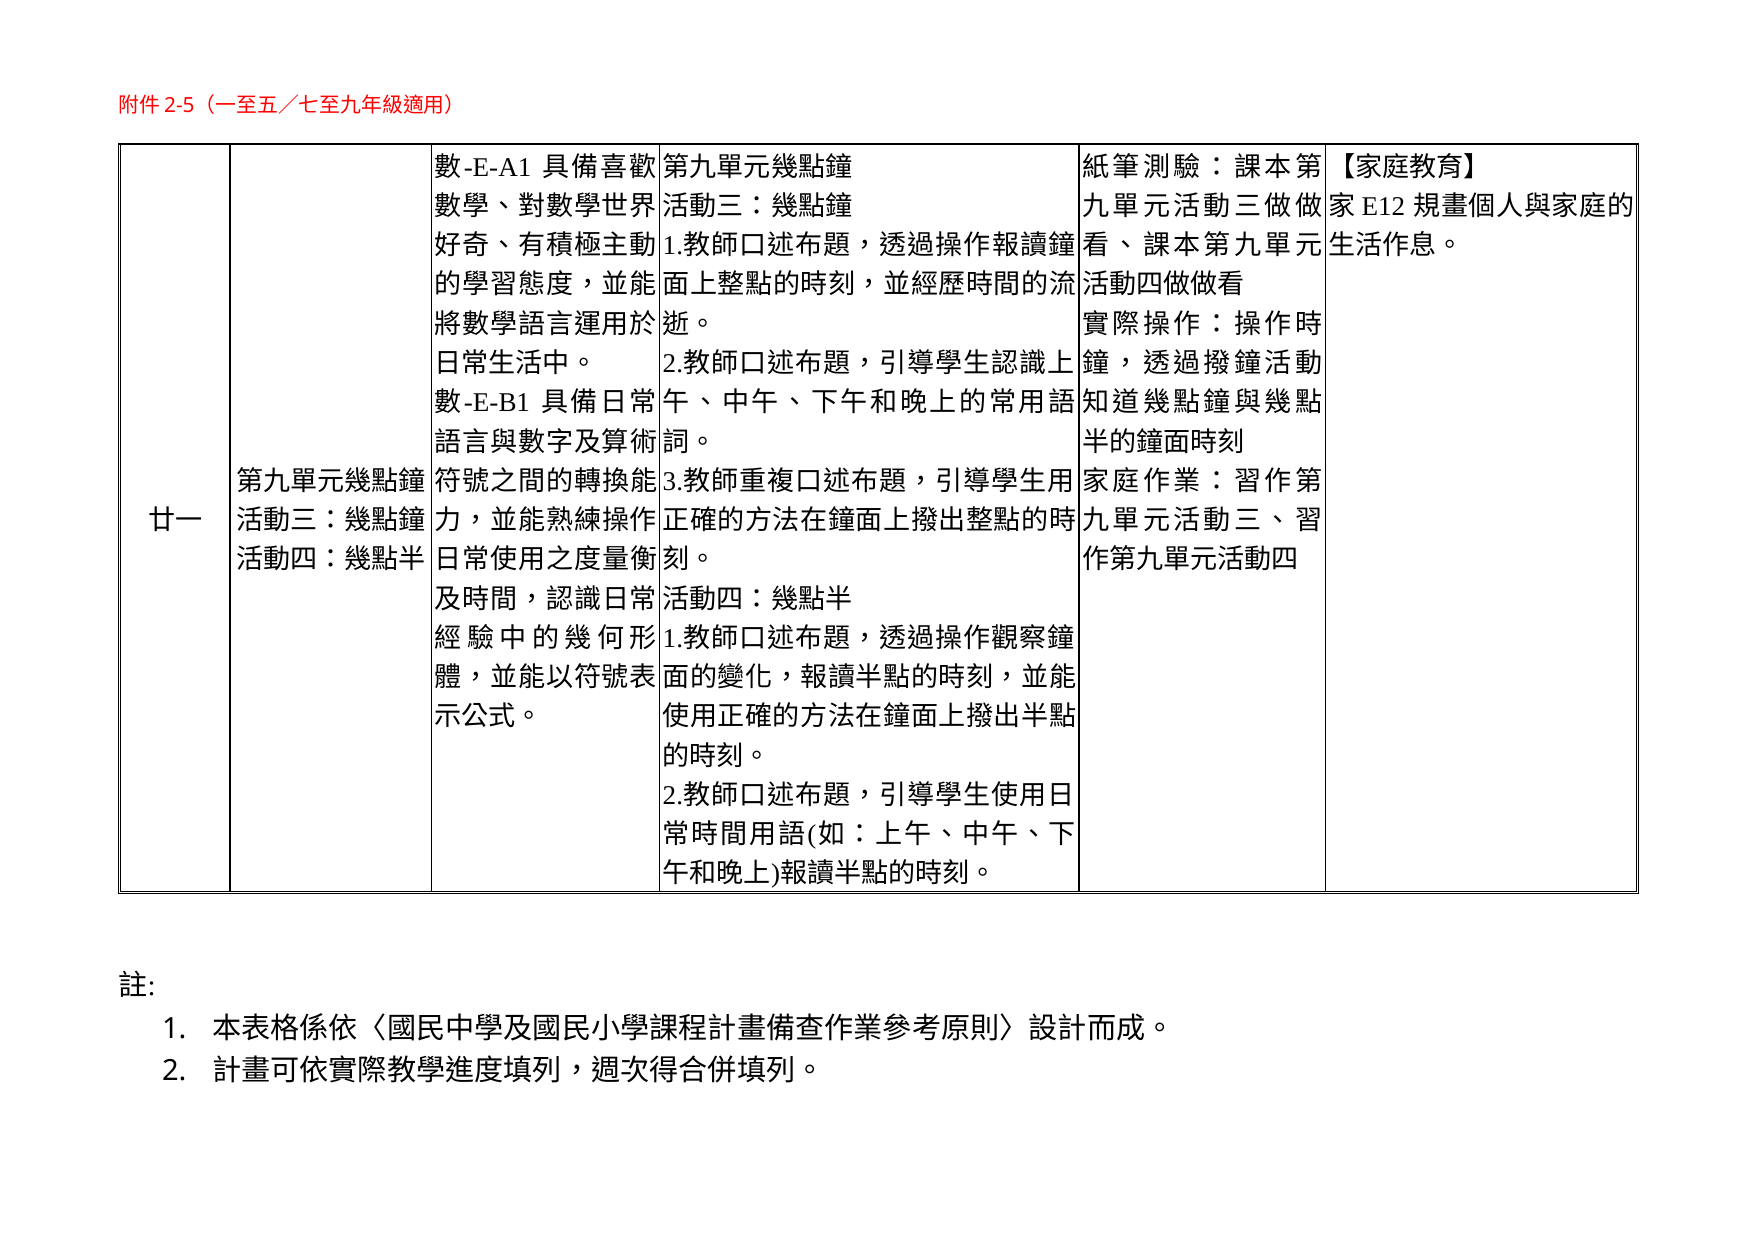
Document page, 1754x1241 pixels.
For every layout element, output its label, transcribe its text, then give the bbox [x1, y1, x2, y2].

table_cell 第九單元幾點鐘 活動三：幾點鐘 活動四：幾點半 [231, 145, 431, 891]
list 本表格係依〈國民中學及國民小學課程計畫備查作業參考原則〉設計而成。 [162, 1004, 1636, 1047]
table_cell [1326, 145, 1636, 891]
table_cell 紙筆測驗：課本第九單元活動三做做看、課本第九單元活動四做做看 實際操作：操作時鐘，透過撥鐘活動知道幾點鐘與幾點半的鐘面時刻 家庭作業：習作第九單元活動三、習作第九單元活動四 [1080, 145, 1325, 891]
table_cell 廿一 [121, 145, 229, 891]
list 計畫可依實際教學進度填列，週次得合併填列。 [162, 1047, 1636, 1089]
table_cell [432, 145, 659, 891]
text 註: [118, 962, 1636, 1004]
table_cell 第九單元幾點鐘 活動三：幾點鐘 1.教師口述布題，透過操作報讀鐘面上整點的時刻，並經歷時間的流逝。 2.教師口述布題，引導學生認識上午、中午、下午和晚上的常用語詞。 3.教師重複口述布題，引導學生用正確的方法在鐘面上撥出整點的時刻。 活動四：幾點半 1.教師口述布題，透過操作觀察鐘面的變化，報讀半點的時刻，並能使用正確的方法在鐘面上撥出半點的時刻。 2.教師口述布題，引導學生使用日常時間用語(如：上午、中午、下午和晚上)報讀半點的時刻。 [660, 145, 1078, 891]
